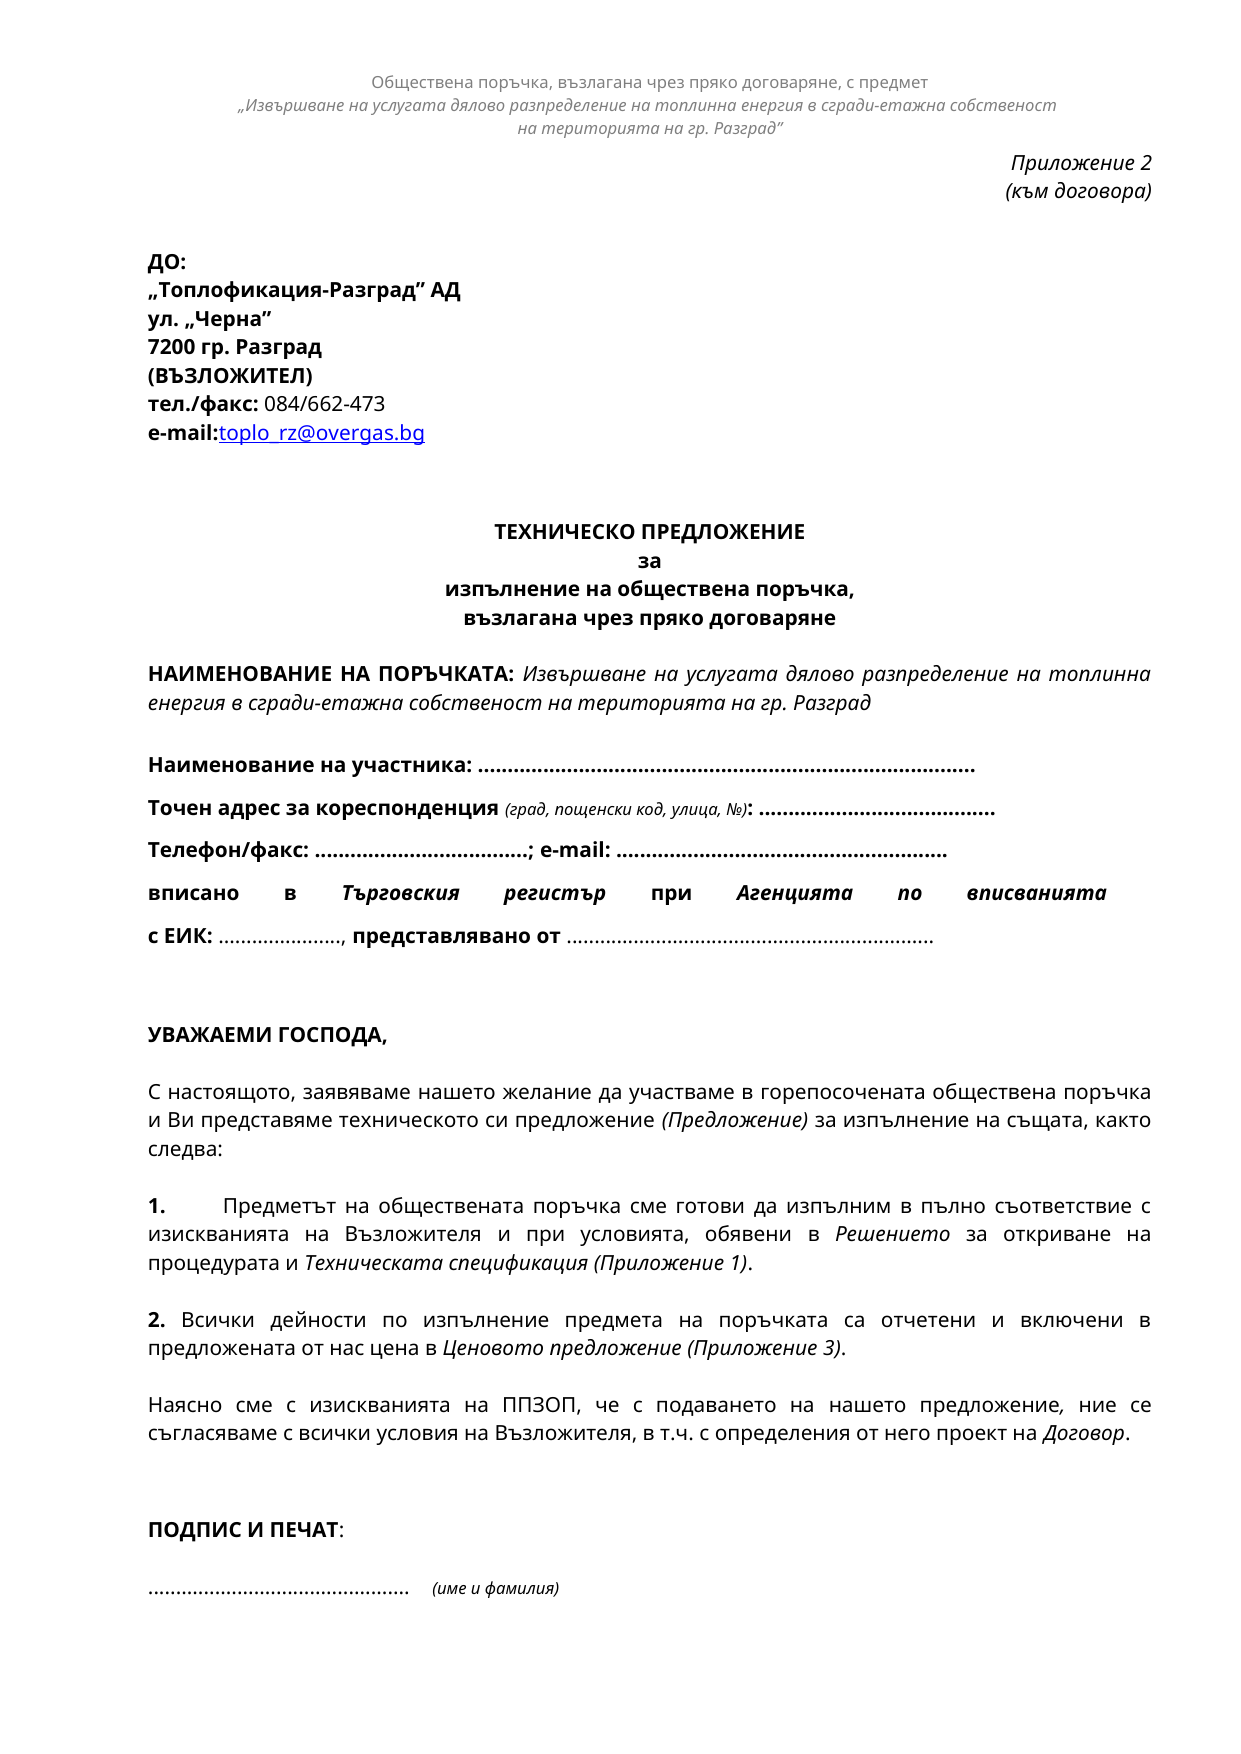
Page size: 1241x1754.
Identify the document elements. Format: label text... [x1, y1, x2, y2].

text за [148, 546, 1152, 574]
text e-mail:toplo_rz@overgas.bg [148, 418, 1152, 446]
text ПОДПИС И ПЕЧАТ: [148, 1515, 1152, 1543]
text Приложение 2 [148, 148, 1152, 176]
text (ВЪЗЛОЖИТЕЛ) [148, 361, 1152, 389]
text 7200 гр. Разград [148, 332, 1152, 361]
text НАИМЕНОВАНИЕ НА ПОРЪЧКАТА: Извършване на услугата дялово разпределение на топлинна енергия в сгради-етажна собственост на територията на гр. Разград [148, 659, 1152, 716]
text ДО: [148, 247, 1152, 276]
text „Топлофикация-Разград” АД [148, 276, 1152, 304]
text тел./факс: 084/662-473 [148, 389, 1152, 418]
text Наясно сме с изискванията на ППЗОП, че с подаването на нашето предложение, ние се съгласяваме с всички условия на Възложителя, в т.ч. с определения от него проект на Договор. [148, 1390, 1152, 1447]
text възлагана чрез пряко договаряне [148, 603, 1152, 631]
text Наименование на участника: .................................................................................... [148, 750, 1152, 779]
text Телефон/факс: ....................................; e-mail: ........................................................ [148, 836, 1152, 864]
text ТЕХНИЧЕСКО ПРЕДЛОЖЕНИЕ [148, 517, 1152, 546]
text 2. Всички дейности по изпълнение предмета на поръчката са отчетени и включени в предложената от нас цена в Ценовото предложение (Приложение 3). [148, 1305, 1152, 1362]
text Точен адрес за кореспонденция (град, пощенски код, улица, №): ........................................ [148, 793, 1152, 821]
text (към договора) [148, 176, 1152, 204]
text ул. „Черна” [148, 304, 1152, 332]
text С настоящото, заявяваме нашето желание да участваме в горепосочената обществена поръчка и Ви представяме техническото си предложение (Предложение) за изпълнение на същата, както следва: [148, 1077, 1152, 1162]
list Предметът на обществената поръчка сме готови да изпълним в пълно съответствие с изискванията на Възложителя и при условията, обявени в Решението за откриване на процедурата и Техническата спецификация (Приложение 1). [148, 1191, 1152, 1276]
text изпълнение на обществена поръчка, [148, 574, 1152, 603]
text ............................................... (име и фамилия) [148, 1572, 1152, 1600]
text вписано в Търговския регистър при Агенцията по вписванията с ЕИК: ......................, представлявано от .................................................................. [148, 878, 1152, 949]
text УВАЖАЕМИ ГОСПОДА, [148, 1020, 1152, 1049]
